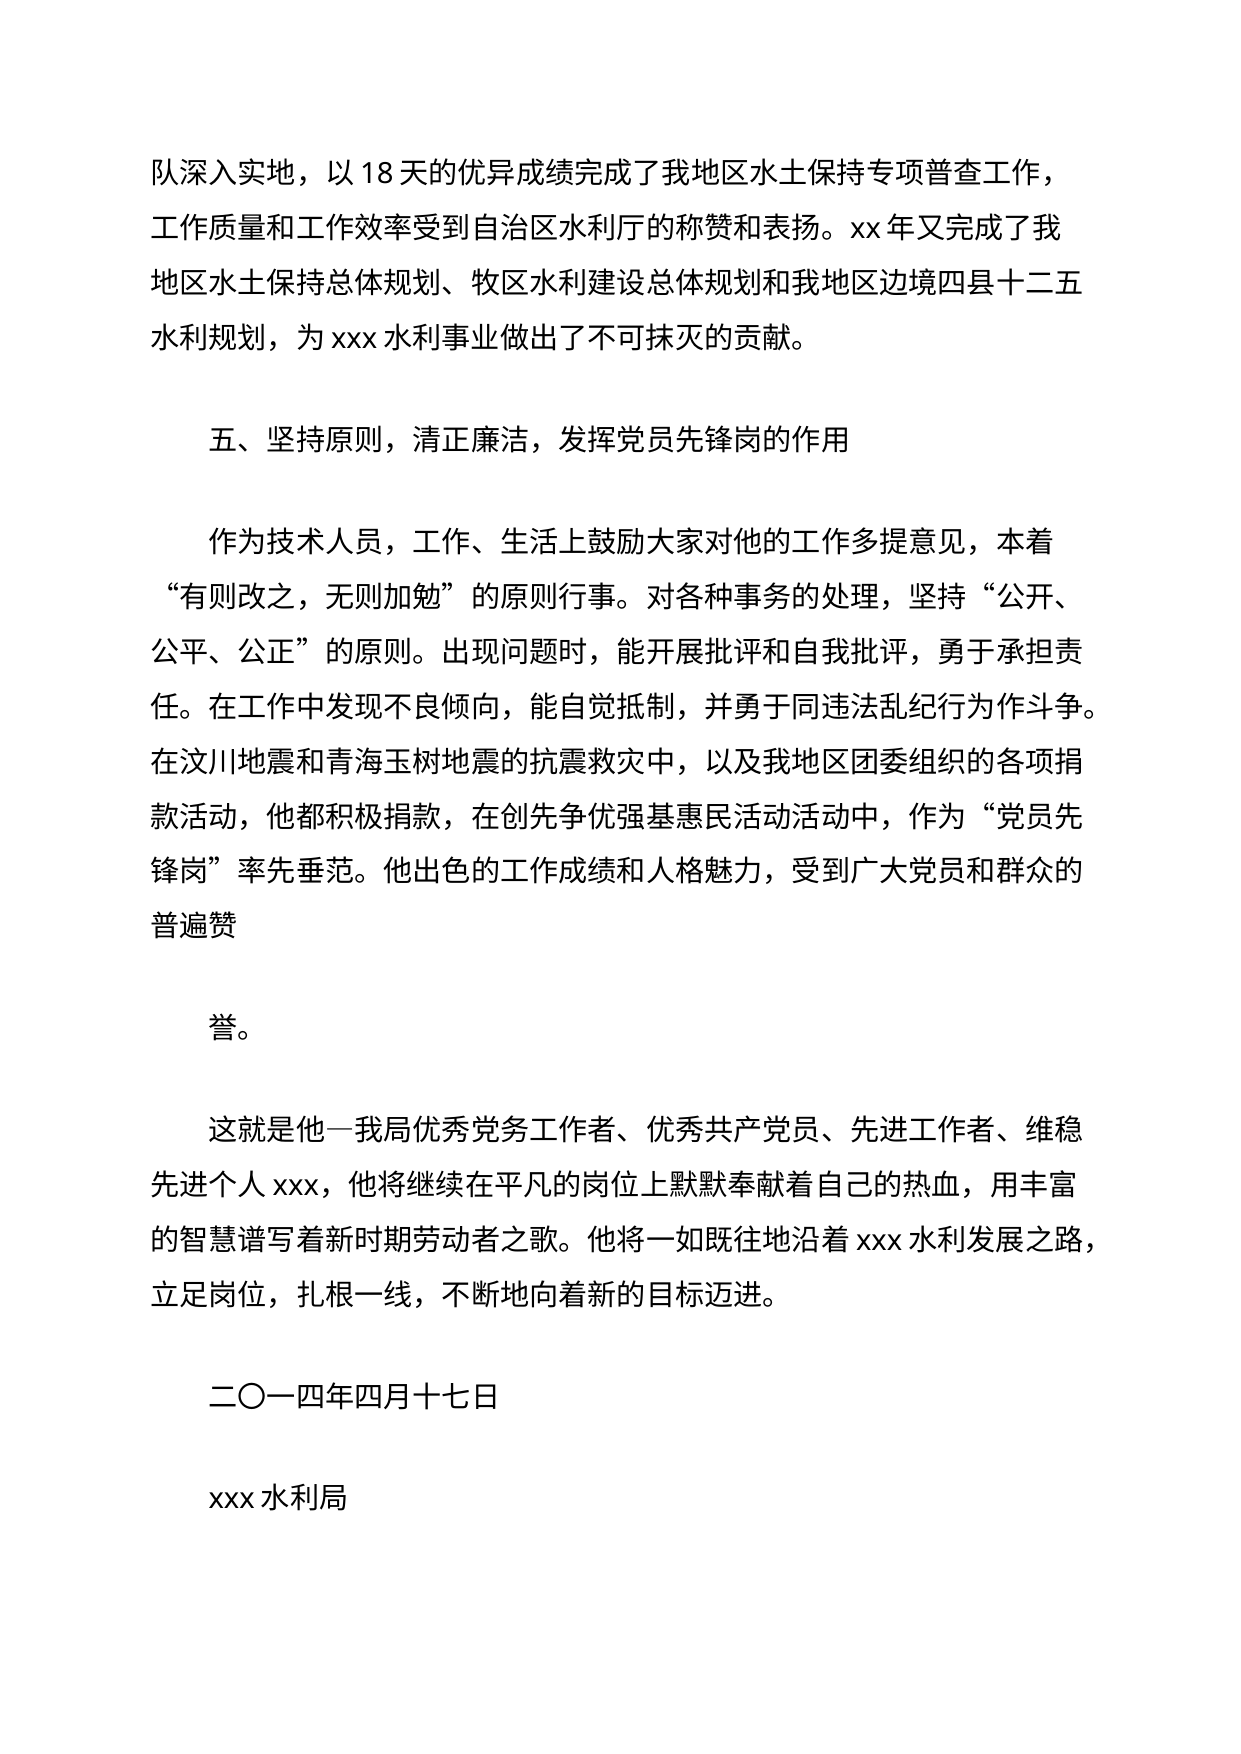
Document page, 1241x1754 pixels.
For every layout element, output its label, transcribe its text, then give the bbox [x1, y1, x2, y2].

text xxx水利局 [150, 1475, 1090, 1517]
text 二〇一四年四月十七日 [150, 1373, 1090, 1415]
text 五、坚持原则，清正廉洁，发挥党员先锋岗的作用 [150, 417, 1090, 459]
text 誉。 [150, 1005, 1090, 1047]
text 这就是他—我局优秀党务工作者、优秀共产党员、先进工作者、维稳先进个人xxx，他将继续在平凡的岗位上默默奉献着自己的热血，用丰富的智慧谱写着新时期劳动者之歌。他将一如既往地沿着xxx水利发展之路，立足岗位，扎根一线，不断地向着新的目标迈进。 [150, 1106, 1090, 1314]
text 作为技术人员，工作、生活上鼓励大家对他的工作多提意见，本着“有则改之，无则加勉”的原则行事。对各种事务的处理，坚持“公开、公平、公正”的原则。出现问题时，能开展批评和自我批评，勇于承担责任。在工作中发现不良倾向，能自觉抵制，并勇于同违法乱纪行为作斗争。在汶川地震和青海玉树地震的抗震救灾中，以及我地区团委组织的各项捐款活动，他都积极捐款，在创先争优强基惠民活动活动中，作为“党员先锋岗”率先垂范。他出色的工作成绩和人格魅力，受到广大党员和群众的普遍赞 [150, 519, 1090, 945]
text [150, 150, 1090, 357]
